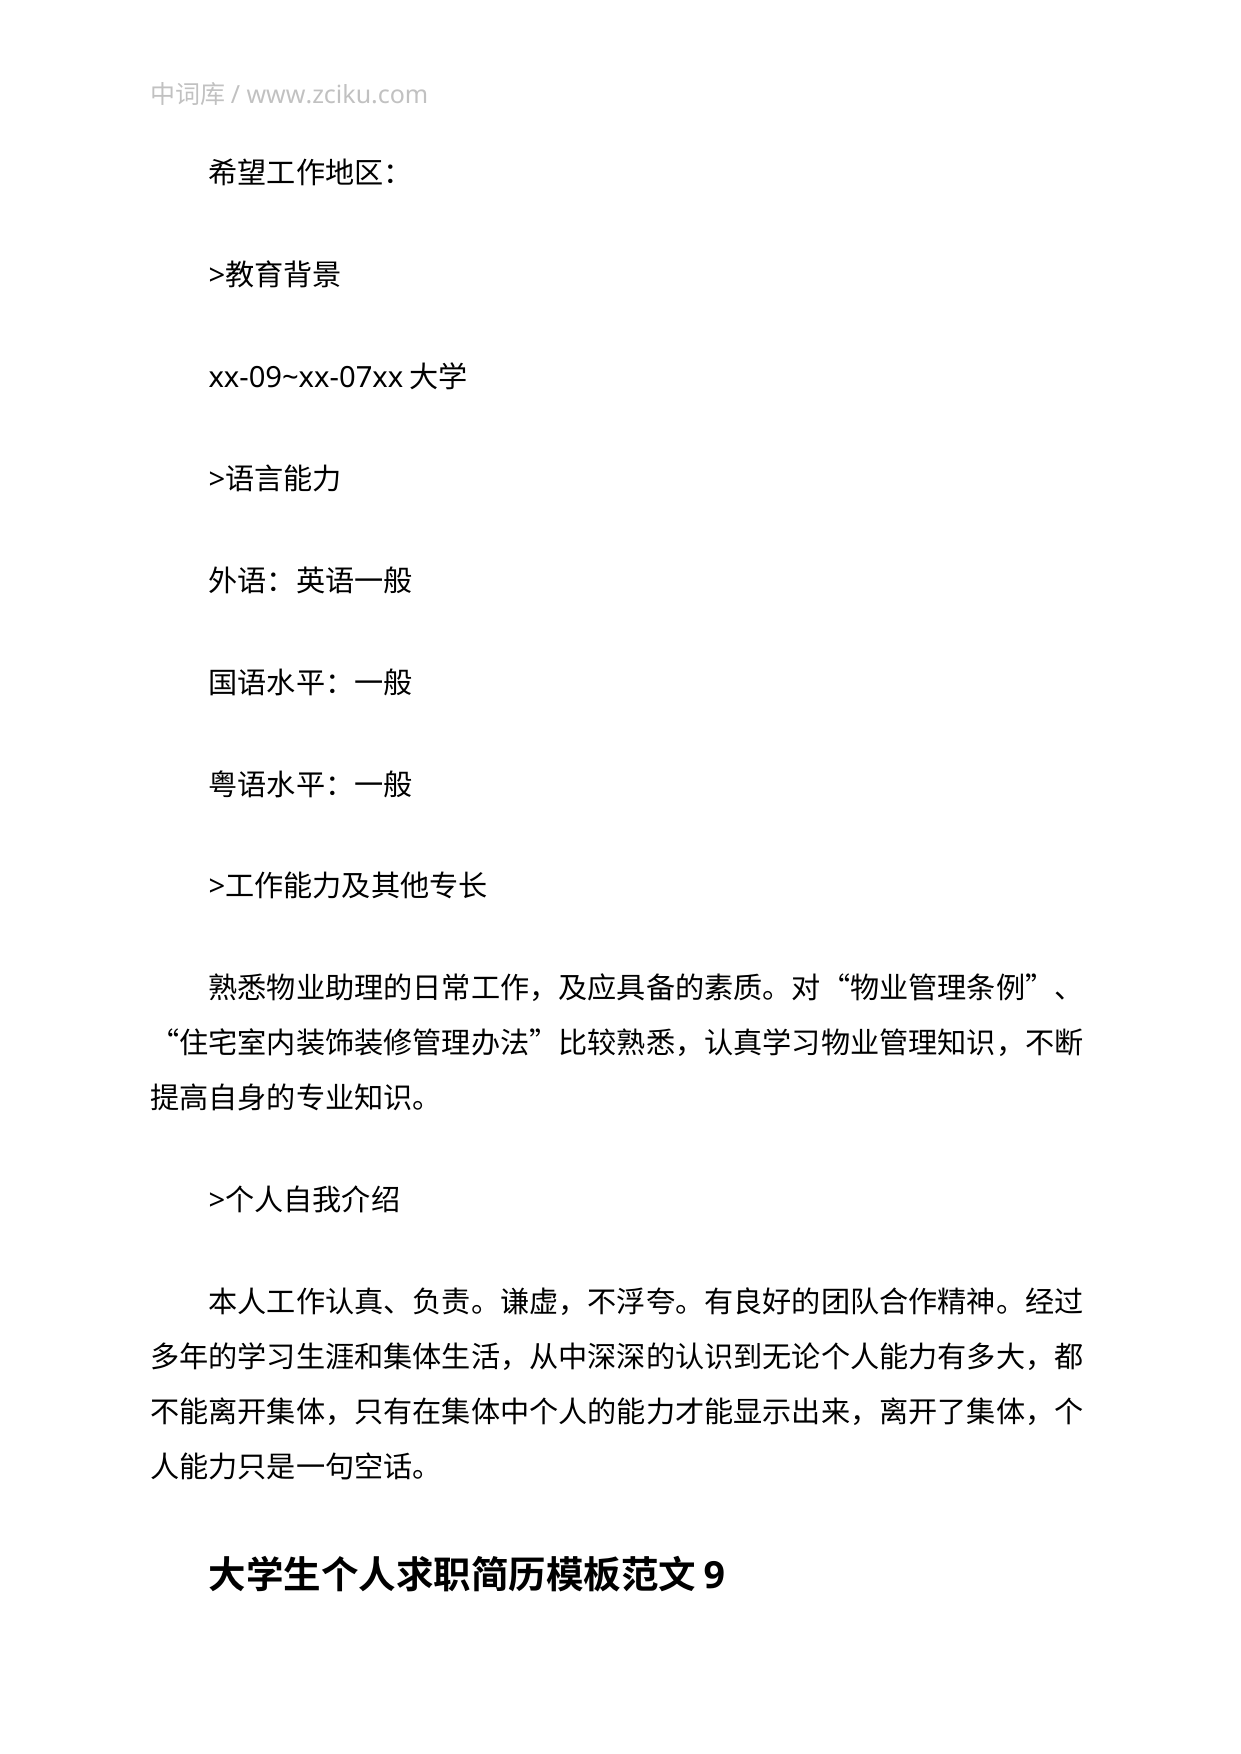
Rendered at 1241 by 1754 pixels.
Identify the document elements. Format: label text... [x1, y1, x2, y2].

text 熟悉物业助理的日常工作，及应具备的素质。对“物业管理条例”、“住宅室内装饰装修管理办法”比较熟悉，认真学习物业管理知识，不断提高自身的专业知识。 [150, 965, 1090, 1117]
text >语言能力 [150, 456, 1090, 498]
text >教育背景 [150, 252, 1090, 294]
text 希望工作地区： [150, 150, 1090, 192]
text >工作能力及其他专长 [150, 863, 1090, 905]
text xx-09~xx-07xx大学 [150, 354, 1090, 396]
text 国语水平：一般 [150, 659, 1090, 702]
text 大学生个人求职简历模板范文9 [150, 1545, 1090, 1599]
text >个人自我介绍 [150, 1177, 1090, 1219]
text 外语：英语一般 [150, 558, 1090, 600]
text 粤语水平：一般 [150, 761, 1090, 803]
text 本人工作认真、负责。谦虚，不浮夸。有良好的团队合作精神。经过多年的学习生涯和集体生活，从中深深的认识到无论个人能力有多大，都不能离开集体，只有在集体中个人的能力才能显示出来，离开了集体，个人能力只是一句空话。 [150, 1278, 1090, 1486]
